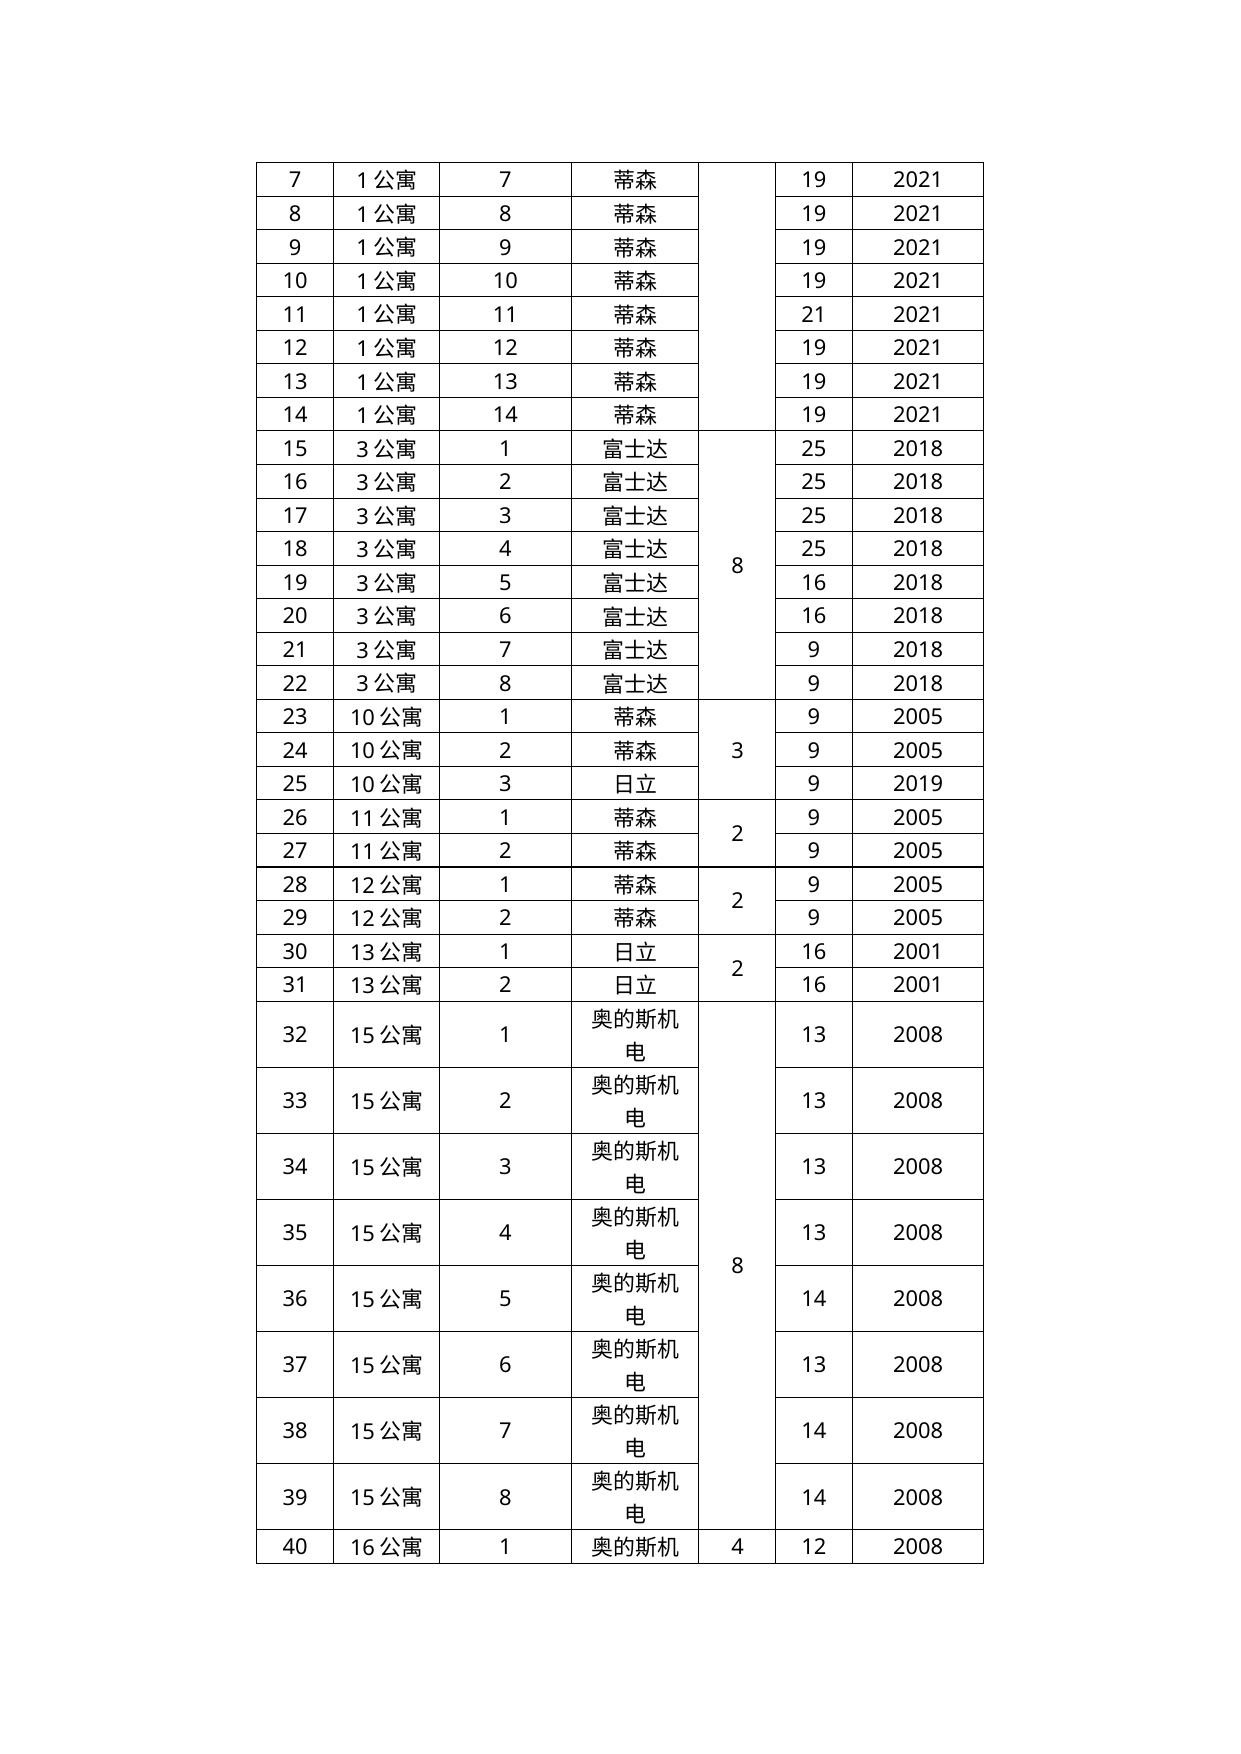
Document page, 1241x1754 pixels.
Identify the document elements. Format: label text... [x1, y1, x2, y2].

table_cell 20 [257, 599, 333, 632]
table_cell 29 [257, 901, 333, 933]
table_cell 3公寓 [334, 633, 439, 665]
table_cell 15 [257, 431, 333, 464]
table_cell 12 [257, 331, 333, 363]
table_cell 13 [440, 364, 571, 397]
table_cell 40 [257, 1530, 333, 1562]
table_cell 16 [257, 465, 333, 497]
table_cell 3 [440, 499, 571, 531]
table_cell 14 [776, 1464, 852, 1529]
table_cell 12公寓 [334, 868, 439, 900]
table_cell 1公寓 [334, 398, 439, 430]
table_cell 奥的斯机电 [572, 1398, 698, 1463]
table_cell 5 [440, 1266, 571, 1331]
table_cell 蒂森 [572, 834, 698, 866]
table_cell 2021 [853, 297, 983, 330]
table_cell 13 [776, 1200, 852, 1265]
table_cell 日立 [572, 767, 698, 799]
table_cell 13 [776, 1332, 852, 1397]
table_cell 18 [257, 532, 333, 564]
table_cell 16公寓 [334, 1530, 439, 1562]
table_cell 14 [257, 398, 333, 430]
table_cell 2008 [853, 1200, 983, 1265]
table_cell 9 [776, 800, 852, 833]
table_cell 1 [440, 800, 571, 833]
table_cell 9 [257, 230, 333, 263]
table_cell 21 [776, 297, 852, 330]
table_cell 2008 [853, 1266, 983, 1331]
table_cell 4 [440, 1200, 571, 1265]
table_cell 9 [776, 700, 852, 732]
table_cell 奥的斯机电 [572, 1134, 698, 1199]
table_cell 2019 [853, 767, 983, 799]
table_cell 富士达 [572, 465, 698, 497]
table_cell 6 [440, 599, 571, 632]
table_cell 奥的斯机电 [572, 1200, 698, 1265]
table_cell 13公寓 [334, 935, 439, 967]
table_cell 蒂森 [572, 800, 698, 833]
table_cell 1 [440, 868, 571, 900]
table_cell 2018 [853, 431, 983, 464]
table_cell 21 [257, 633, 333, 665]
table_cell 2005 [853, 800, 983, 833]
table_cell 2021 [853, 230, 983, 263]
table_cell 3公寓 [334, 566, 439, 598]
table_cell 10 [440, 264, 571, 296]
table_cell 奥的斯机电 [572, 1266, 698, 1331]
table_cell 1公寓 [334, 264, 439, 296]
table_cell 富士达 [572, 666, 698, 699]
table_cell 11 [440, 297, 571, 330]
table_cell 35 [257, 1200, 333, 1265]
table_cell 1 [440, 935, 571, 967]
table_cell 16 [776, 935, 852, 967]
table_cell 2018 [853, 599, 983, 632]
table_cell 13 [776, 1002, 852, 1067]
table_cell 9 [776, 733, 852, 766]
table_cell 24 [257, 733, 333, 766]
table_cell 1公寓 [334, 297, 439, 330]
table_cell 15公寓 [334, 1068, 439, 1133]
table_cell 蒂森 [572, 230, 698, 263]
table_cell 2018 [853, 532, 983, 564]
table_cell 1公寓 [334, 197, 439, 229]
table_cell 1 [440, 431, 571, 464]
table_cell 2021 [853, 197, 983, 229]
table_cell 27 [257, 834, 333, 866]
table_cell 8 [440, 666, 571, 699]
table_cell 富士达 [572, 499, 698, 531]
table_cell 蒂森 [572, 163, 698, 196]
table_cell 12 [440, 331, 571, 363]
table_cell 12公寓 [334, 901, 439, 933]
table_cell 3 [440, 767, 571, 799]
table_cell 9 [776, 901, 852, 933]
table_cell 奥的斯机电 [572, 1464, 698, 1529]
table_cell 19 [776, 364, 852, 397]
table_cell 蒂森 [572, 364, 698, 397]
table_cell 25 [776, 431, 852, 464]
table_cell 蒂森 [572, 868, 698, 900]
table_cell 3公寓 [334, 465, 439, 497]
table_cell 2008 [853, 1530, 983, 1562]
table_cell 25 [776, 532, 852, 564]
table_cell 2 [699, 935, 775, 1001]
table_cell 奥的斯机电 [572, 1530, 698, 1562]
table_cell 2008 [853, 1332, 983, 1397]
table_cell 3公寓 [334, 666, 439, 699]
table_cell 蒂森 [572, 733, 698, 766]
table_cell 奥的斯机电 [572, 1068, 698, 1133]
table_cell 9 [776, 834, 852, 866]
table_cell 30 [257, 935, 333, 967]
table_cell 2018 [853, 566, 983, 598]
table_cell 10 [257, 264, 333, 296]
table_cell 2008 [853, 1068, 983, 1133]
table_cell 2008 [853, 1398, 983, 1463]
table_cell 16 [776, 599, 852, 632]
table_cell 14 [776, 1398, 852, 1463]
table_cell 9 [440, 230, 571, 263]
table_cell 2005 [853, 868, 983, 900]
table_cell 15公寓 [334, 1200, 439, 1265]
table_cell 7 [257, 163, 333, 196]
table_cell 11 [257, 297, 333, 330]
table_cell 2018 [853, 499, 983, 531]
table_cell 2 [440, 1068, 571, 1133]
table_cell 日立 [572, 968, 698, 1001]
table_cell 蒂森 [572, 197, 698, 229]
table_cell 16 [776, 566, 852, 598]
table_cell 38 [257, 1398, 333, 1463]
table_cell 6 [440, 1332, 571, 1397]
table_cell 9 [776, 868, 852, 900]
table_cell 2 [699, 868, 775, 933]
table_cell 9 [776, 666, 852, 699]
table_cell 7 [440, 633, 571, 665]
table_cell 2 [440, 465, 571, 497]
table_cell 奥的斯机电 [572, 1002, 698, 1067]
table_cell 23 [257, 700, 333, 732]
table_cell 富士达 [572, 633, 698, 665]
table_cell 1公寓 [334, 230, 439, 263]
table_cell 1公寓 [334, 163, 439, 196]
table_cell 3公寓 [334, 599, 439, 632]
table_cell 蒂森 [572, 297, 698, 330]
table_cell 8 [699, 1002, 775, 1529]
table_cell 19 [776, 163, 852, 196]
table_cell 2021 [853, 264, 983, 296]
table_cell 2 [699, 800, 775, 866]
table_cell 富士达 [572, 431, 698, 464]
table_cell 10公寓 [334, 700, 439, 732]
table_cell 22 [257, 666, 333, 699]
table_cell 8 [440, 197, 571, 229]
table_cell 15公寓 [334, 1464, 439, 1529]
table_cell 3 [699, 700, 775, 799]
table_cell 34 [257, 1134, 333, 1199]
table_cell 28 [257, 868, 333, 900]
table_cell 2 [440, 901, 571, 933]
table_cell 2005 [853, 733, 983, 766]
table_cell 26 [257, 800, 333, 833]
table_cell 1 [440, 1530, 571, 1562]
table_cell 15公寓 [334, 1002, 439, 1067]
table_cell 8 [699, 431, 775, 699]
table_cell 3 [440, 1134, 571, 1199]
table_cell 3公寓 [334, 431, 439, 464]
table_cell 19 [776, 331, 852, 363]
table_cell 15公寓 [334, 1332, 439, 1397]
table_cell 19 [776, 398, 852, 430]
table_cell 25 [776, 499, 852, 531]
table_cell 1 [440, 700, 571, 732]
table_cell 2021 [853, 398, 983, 430]
table_cell 36 [257, 1266, 333, 1331]
table_cell 10公寓 [334, 733, 439, 766]
table_cell 富士达 [572, 566, 698, 598]
table_cell 2021 [853, 331, 983, 363]
table_cell 14 [776, 1266, 852, 1331]
table_cell 2021 [853, 163, 983, 196]
table_cell 33 [257, 1068, 333, 1133]
table_cell 13公寓 [334, 968, 439, 1001]
table_cell 蒂森 [572, 901, 698, 933]
table_cell 2018 [853, 633, 983, 665]
table_cell 8 [440, 1464, 571, 1529]
table_cell 19 [776, 197, 852, 229]
table_cell 7 [440, 163, 571, 196]
table_cell 13 [257, 364, 333, 397]
table_cell 2 [440, 968, 571, 1001]
table_cell 2 [440, 834, 571, 866]
table_cell 19 [776, 264, 852, 296]
table_cell 5 [440, 566, 571, 598]
table_cell 16 [776, 968, 852, 1001]
table_cell 11公寓 [334, 800, 439, 833]
table_cell 12 [776, 1530, 852, 1562]
table_cell 9 [776, 767, 852, 799]
table_cell 蒂森 [572, 264, 698, 296]
table_cell 1公寓 [334, 331, 439, 363]
table_cell 15公寓 [334, 1266, 439, 1331]
table_cell 蒂森 [572, 331, 698, 363]
table_cell 9 [776, 633, 852, 665]
table_cell 7 [440, 1398, 571, 1463]
table_cell 4 [699, 1530, 775, 1562]
table_cell 2001 [853, 935, 983, 967]
table_cell 3公寓 [334, 499, 439, 531]
table_cell 2018 [853, 465, 983, 497]
table_cell 3公寓 [334, 532, 439, 564]
table_cell 2008 [853, 1464, 983, 1529]
table_cell 4 [440, 532, 571, 564]
table_cell 31 [257, 968, 333, 1001]
table_cell 13 [776, 1068, 852, 1133]
table_cell 1公寓 [334, 364, 439, 397]
table_cell 15公寓 [334, 1398, 439, 1463]
table_cell 蒂森 [572, 700, 698, 732]
table_cell 2008 [853, 1002, 983, 1067]
table_cell 2008 [853, 1134, 983, 1199]
table_cell 32 [257, 1002, 333, 1067]
table_cell 14 [440, 398, 571, 430]
table_cell 1 [440, 1002, 571, 1067]
table_cell 17 [257, 499, 333, 531]
table_cell 15公寓 [334, 1134, 439, 1199]
table_cell 2 [440, 733, 571, 766]
table_cell 25 [257, 767, 333, 799]
table_cell 2005 [853, 700, 983, 732]
table_cell 11公寓 [334, 834, 439, 866]
table_cell 37 [257, 1332, 333, 1397]
table_cell 39 [257, 1464, 333, 1529]
table_cell 日立 [572, 935, 698, 967]
table_cell 19 [257, 566, 333, 598]
table_cell 2005 [853, 834, 983, 866]
table_cell 2005 [853, 901, 983, 933]
table_cell 2021 [853, 364, 983, 397]
table_cell 10公寓 [334, 767, 439, 799]
table_cell 富士达 [572, 599, 698, 632]
table_cell 25 [776, 465, 852, 497]
table_cell 19 [776, 230, 852, 263]
table_cell 奥的斯机电 [572, 1332, 698, 1397]
table_cell 2018 [853, 666, 983, 699]
table_cell 13 [776, 1134, 852, 1199]
table_cell 2001 [853, 968, 983, 1001]
table_cell 富士达 [572, 532, 698, 564]
table_cell 8 [257, 197, 333, 229]
table_cell 蒂森 [572, 398, 698, 430]
